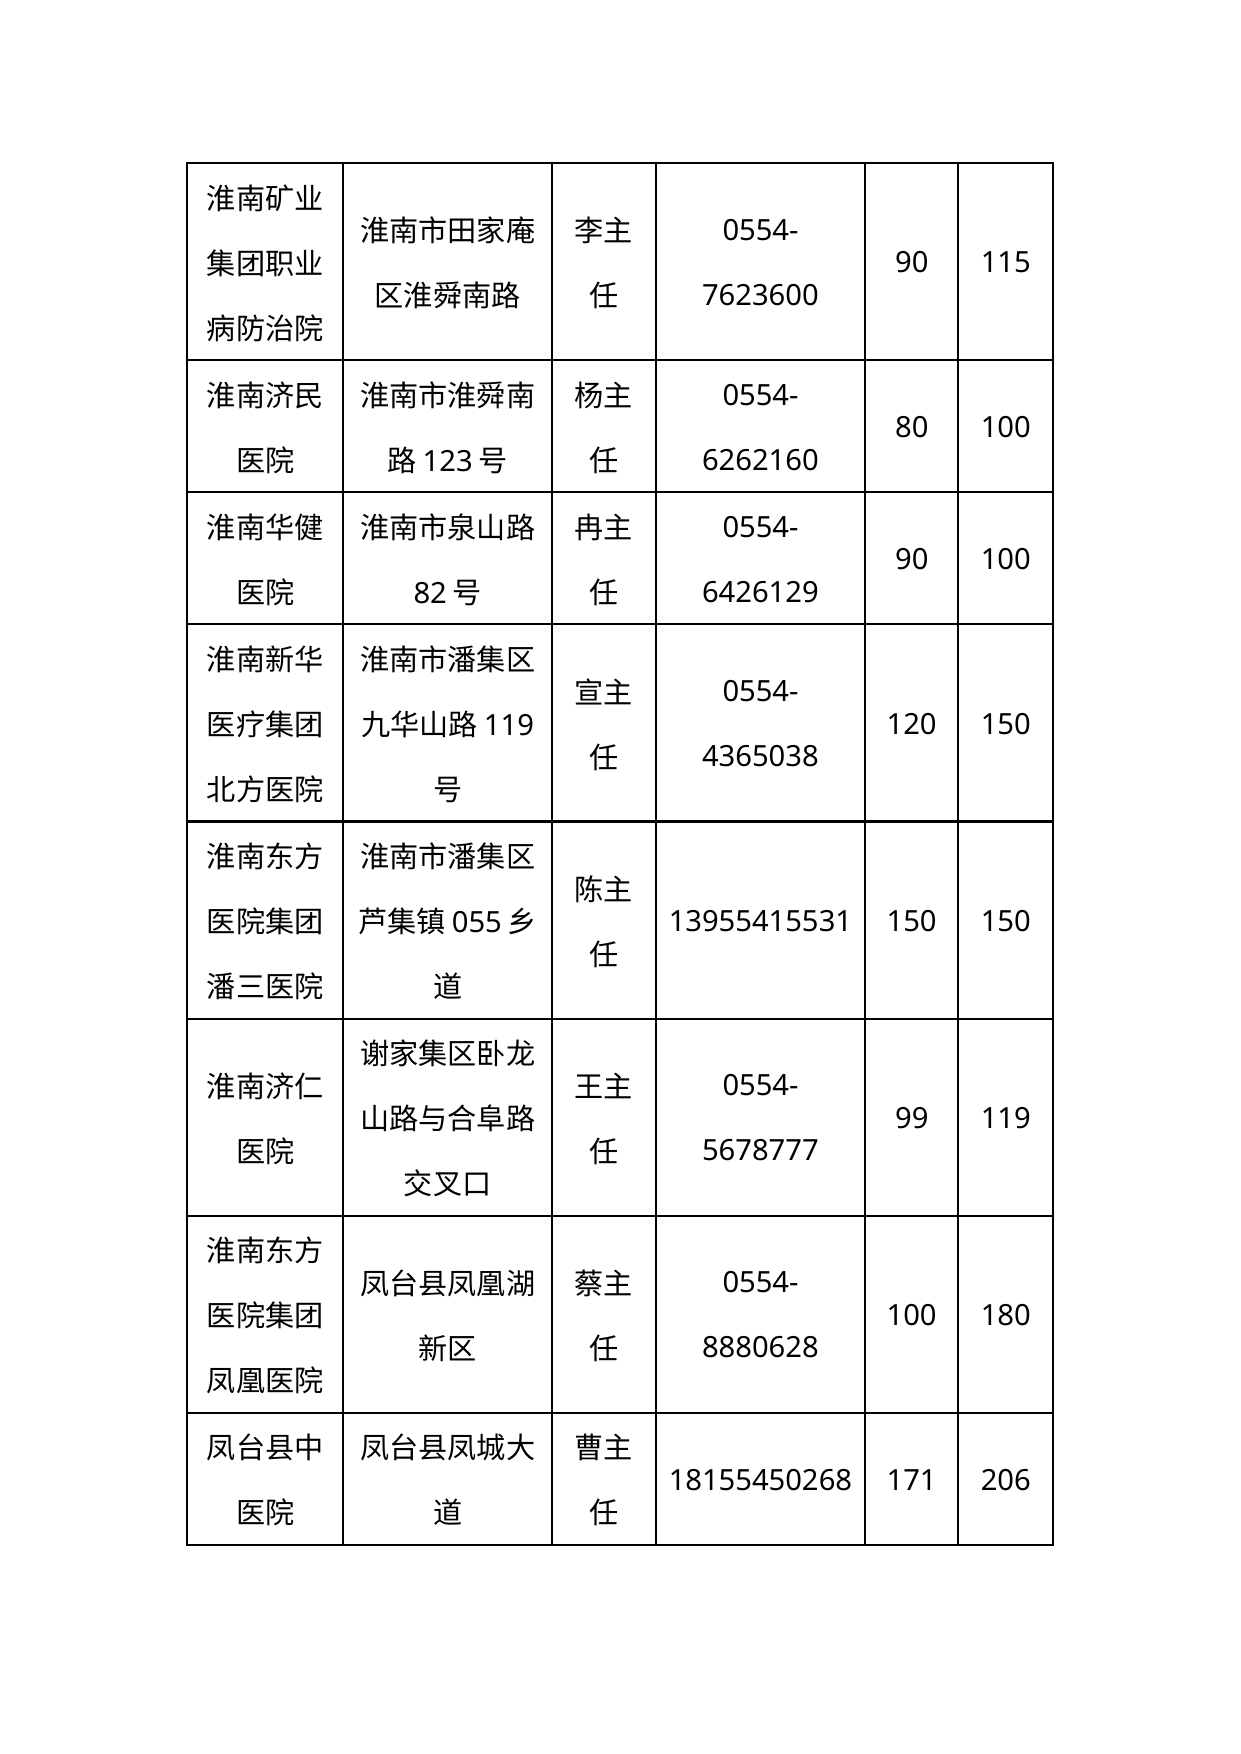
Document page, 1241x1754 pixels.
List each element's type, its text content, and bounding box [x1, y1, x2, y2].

table_cell 18155450268 [657, 1414, 864, 1544]
table_cell 王主任 [553, 1020, 655, 1214]
table_cell 冉主任 [553, 493, 655, 623]
table_cell 0554-5678777 [657, 1020, 864, 1214]
table_cell 100 [959, 493, 1052, 623]
table_cell 曹主任 [553, 1414, 655, 1544]
table_cell 淮南济仁医院 [188, 1020, 342, 1214]
table_cell 99 [866, 1020, 957, 1214]
table_cell 凤台县中医院 [188, 1414, 342, 1544]
table_cell 100 [959, 361, 1052, 491]
table_cell 淮南济民医院 [188, 361, 342, 491]
table_cell 206 [959, 1414, 1052, 1544]
table_cell 淮南矿业集团职业病防治院 [188, 164, 342, 359]
table_cell 150 [959, 823, 1052, 1017]
table_cell 淮南市田家庵区淮舜南路 [344, 164, 551, 359]
table_cell 180 [959, 1217, 1052, 1412]
table_cell 凤台县凤凰湖新区 [344, 1217, 551, 1412]
table_cell 90 [866, 493, 957, 623]
table_cell 90 [866, 164, 957, 359]
table_cell 119 [959, 1020, 1052, 1214]
table_cell 淮南市淮舜南路123号 [344, 361, 551, 491]
table_cell 淮南华健医院 [188, 493, 342, 623]
table_cell 宣主任 [553, 625, 655, 820]
table_cell 淮南新华医疗集团北方医院 [188, 625, 342, 820]
table_cell 淮南市泉山路82号 [344, 493, 551, 623]
table_cell 凤台县凤城大道 [344, 1414, 551, 1544]
table_cell 0554-6426129 [657, 493, 864, 623]
table_cell 陈主任 [553, 823, 655, 1017]
table_cell 0554-8880628 [657, 1217, 864, 1412]
table_cell 80 [866, 361, 957, 491]
table_cell 杨主任 [553, 361, 655, 491]
table_cell 蔡主任 [553, 1217, 655, 1412]
table_cell 李主任 [553, 164, 655, 359]
table_cell 150 [866, 823, 957, 1017]
table_cell 0554-4365038 [657, 625, 864, 820]
table_cell 100 [866, 1217, 957, 1412]
table_cell 淮南东方医院集团凤凰医院 [188, 1217, 342, 1412]
table_cell 0554-6262160 [657, 361, 864, 491]
table_cell 120 [866, 625, 957, 820]
table_cell 13955415531 [657, 823, 864, 1017]
table_cell 淮南市潘集区芦集镇055乡道 [344, 823, 551, 1017]
table_cell 150 [959, 625, 1052, 820]
table_cell 115 [959, 164, 1052, 359]
table_cell 淮南市潘集区九华山路119号 [344, 625, 551, 820]
table_cell 谢家集区卧龙山路与合阜路交叉口 [344, 1020, 551, 1214]
table_cell 淮南东方医院集团潘三医院 [188, 823, 342, 1017]
table_cell 0554-7623600 [657, 164, 864, 359]
table_cell 171 [866, 1414, 957, 1544]
